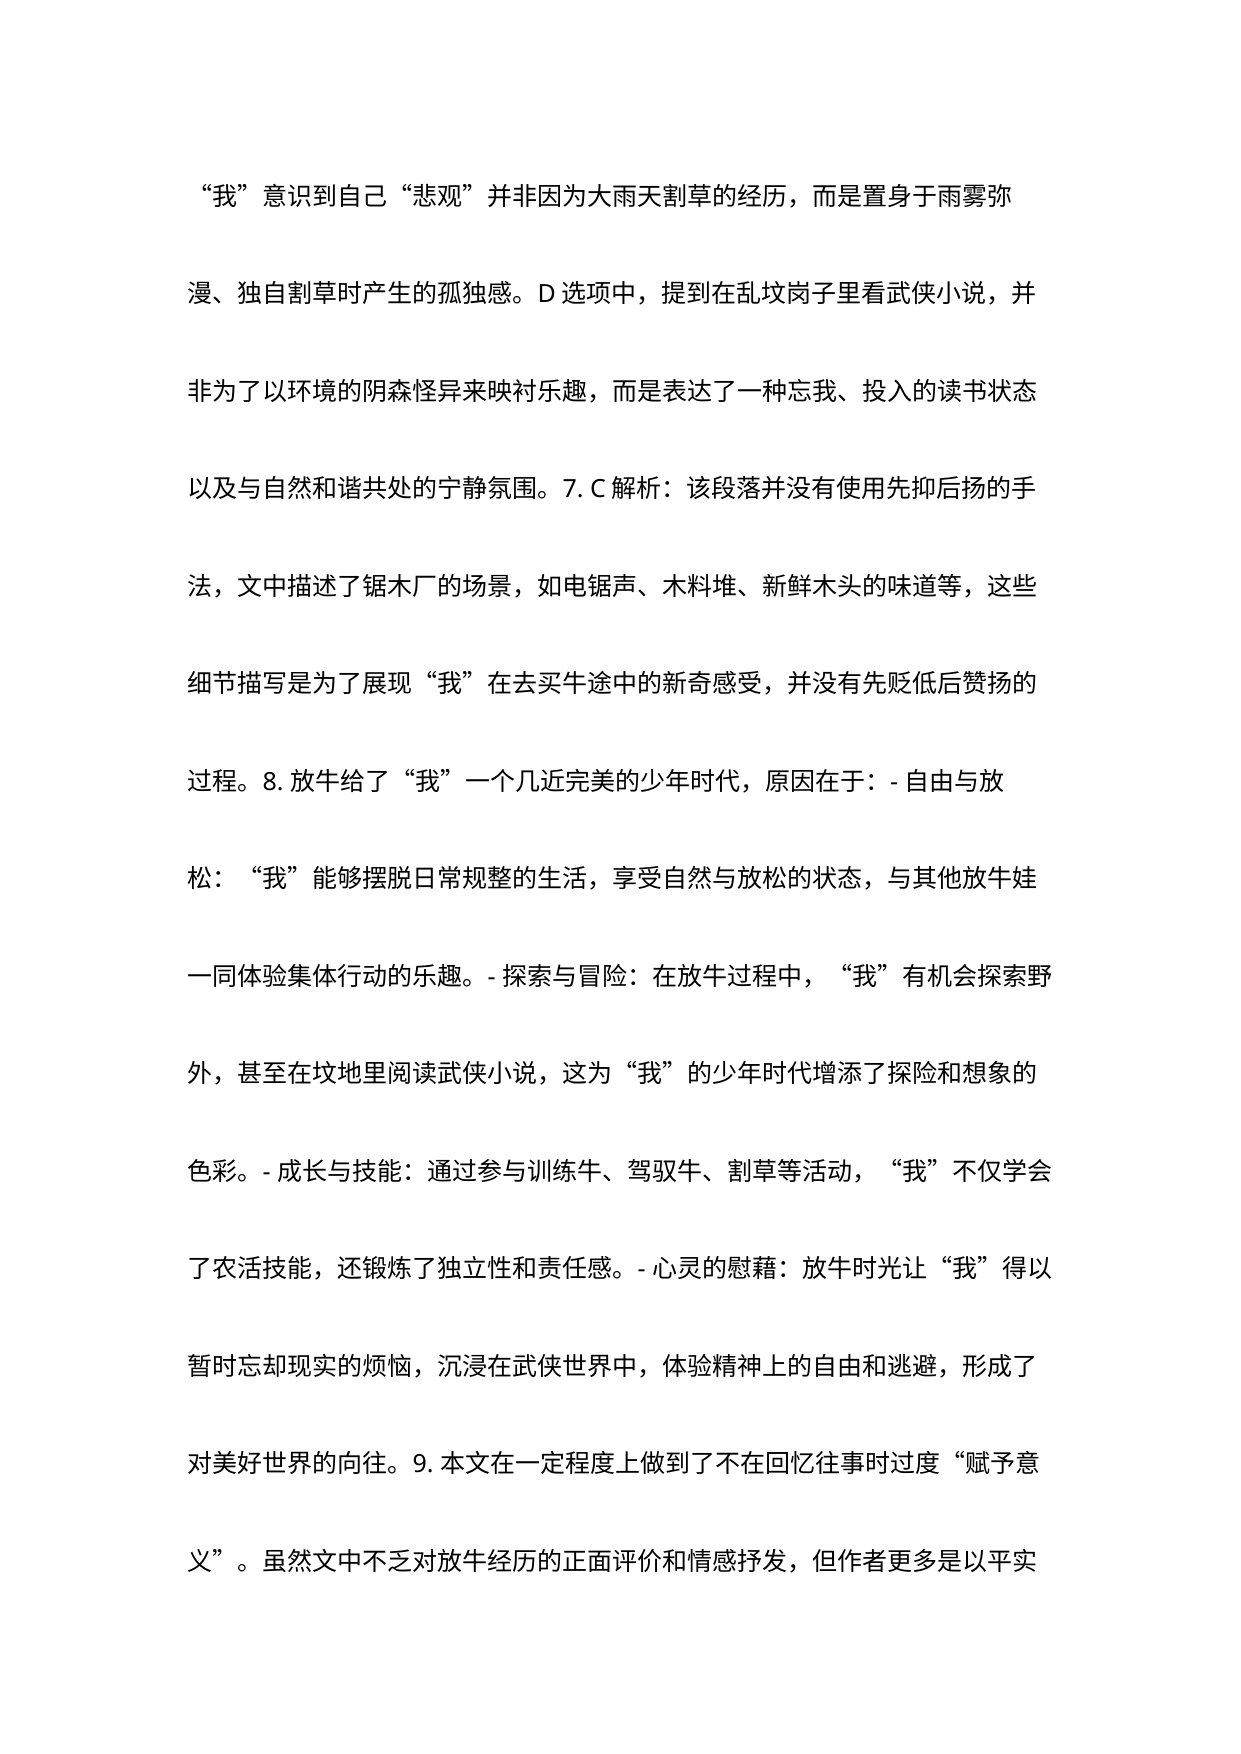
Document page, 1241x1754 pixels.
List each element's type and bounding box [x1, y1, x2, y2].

list [187, 162, 1053, 1592]
